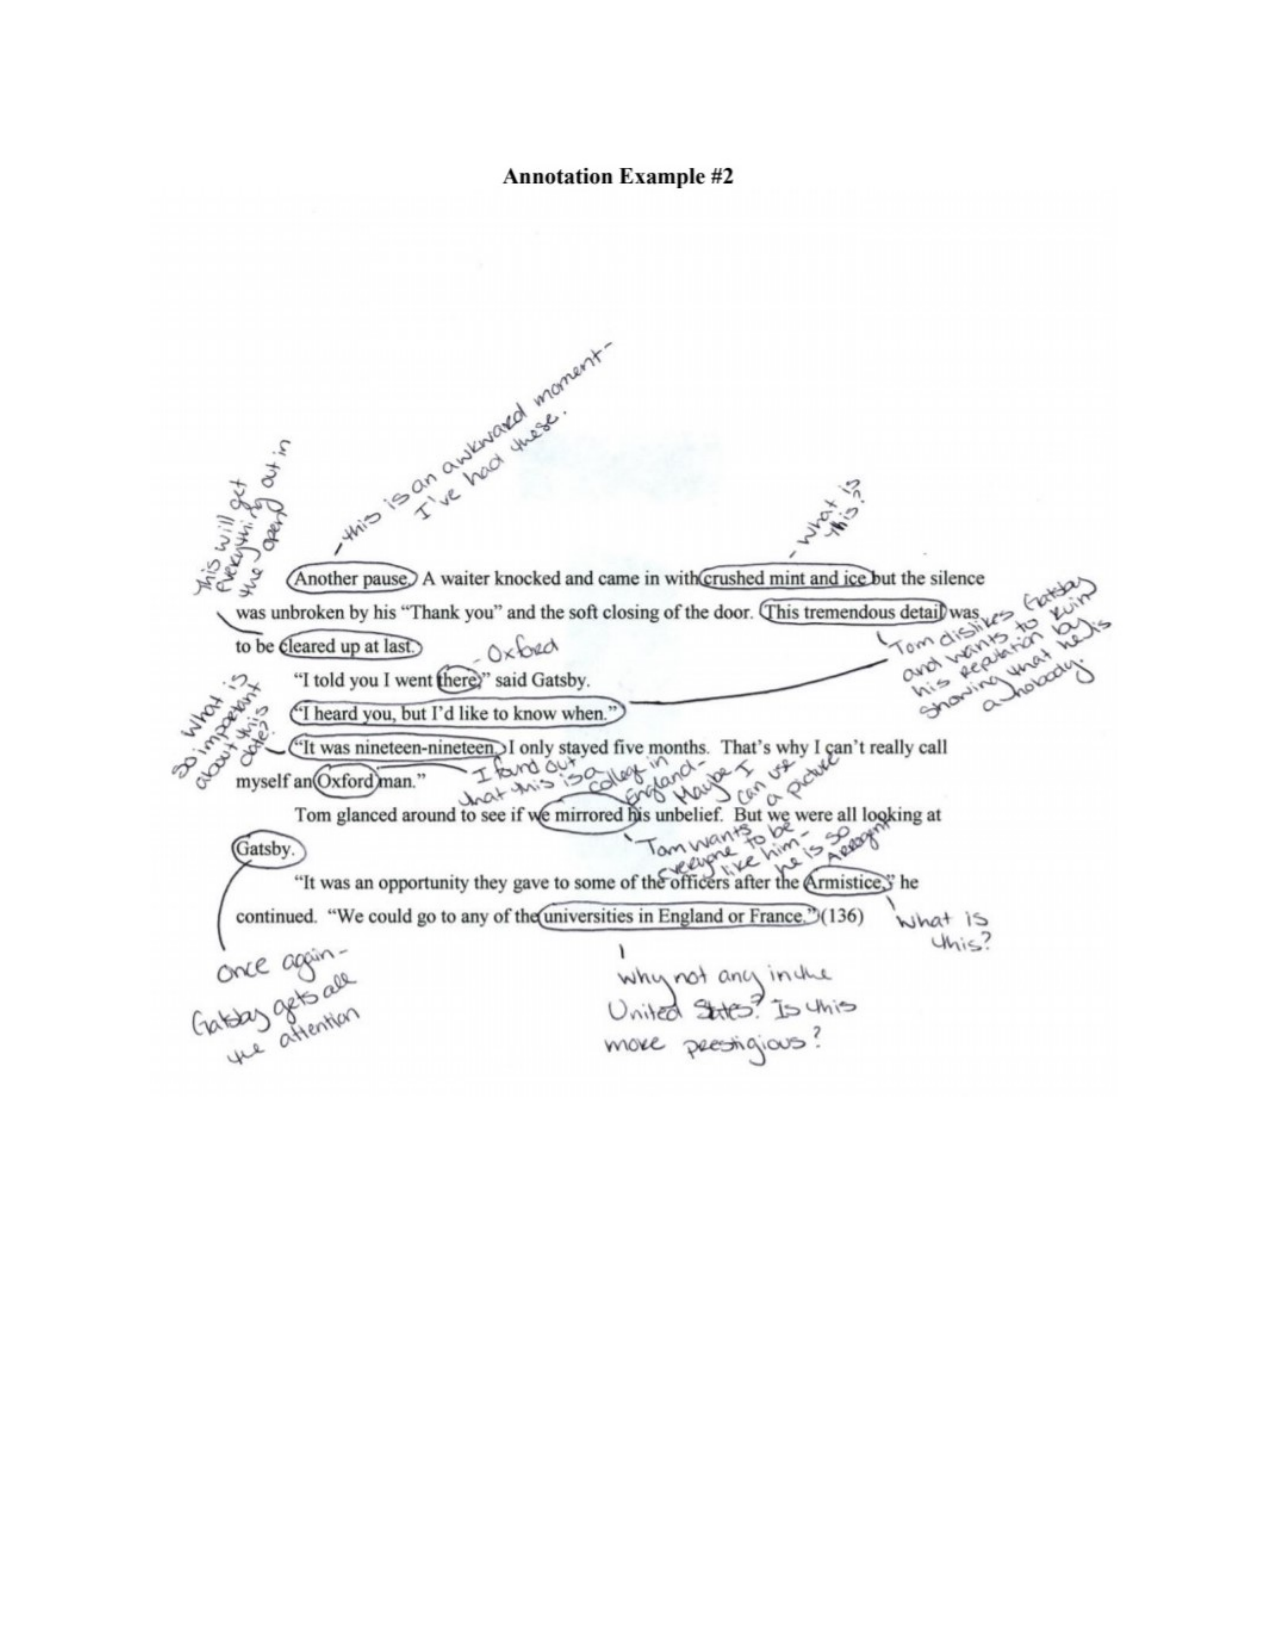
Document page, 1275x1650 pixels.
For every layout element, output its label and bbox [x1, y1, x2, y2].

picture [150, 150, 1125, 1097]
